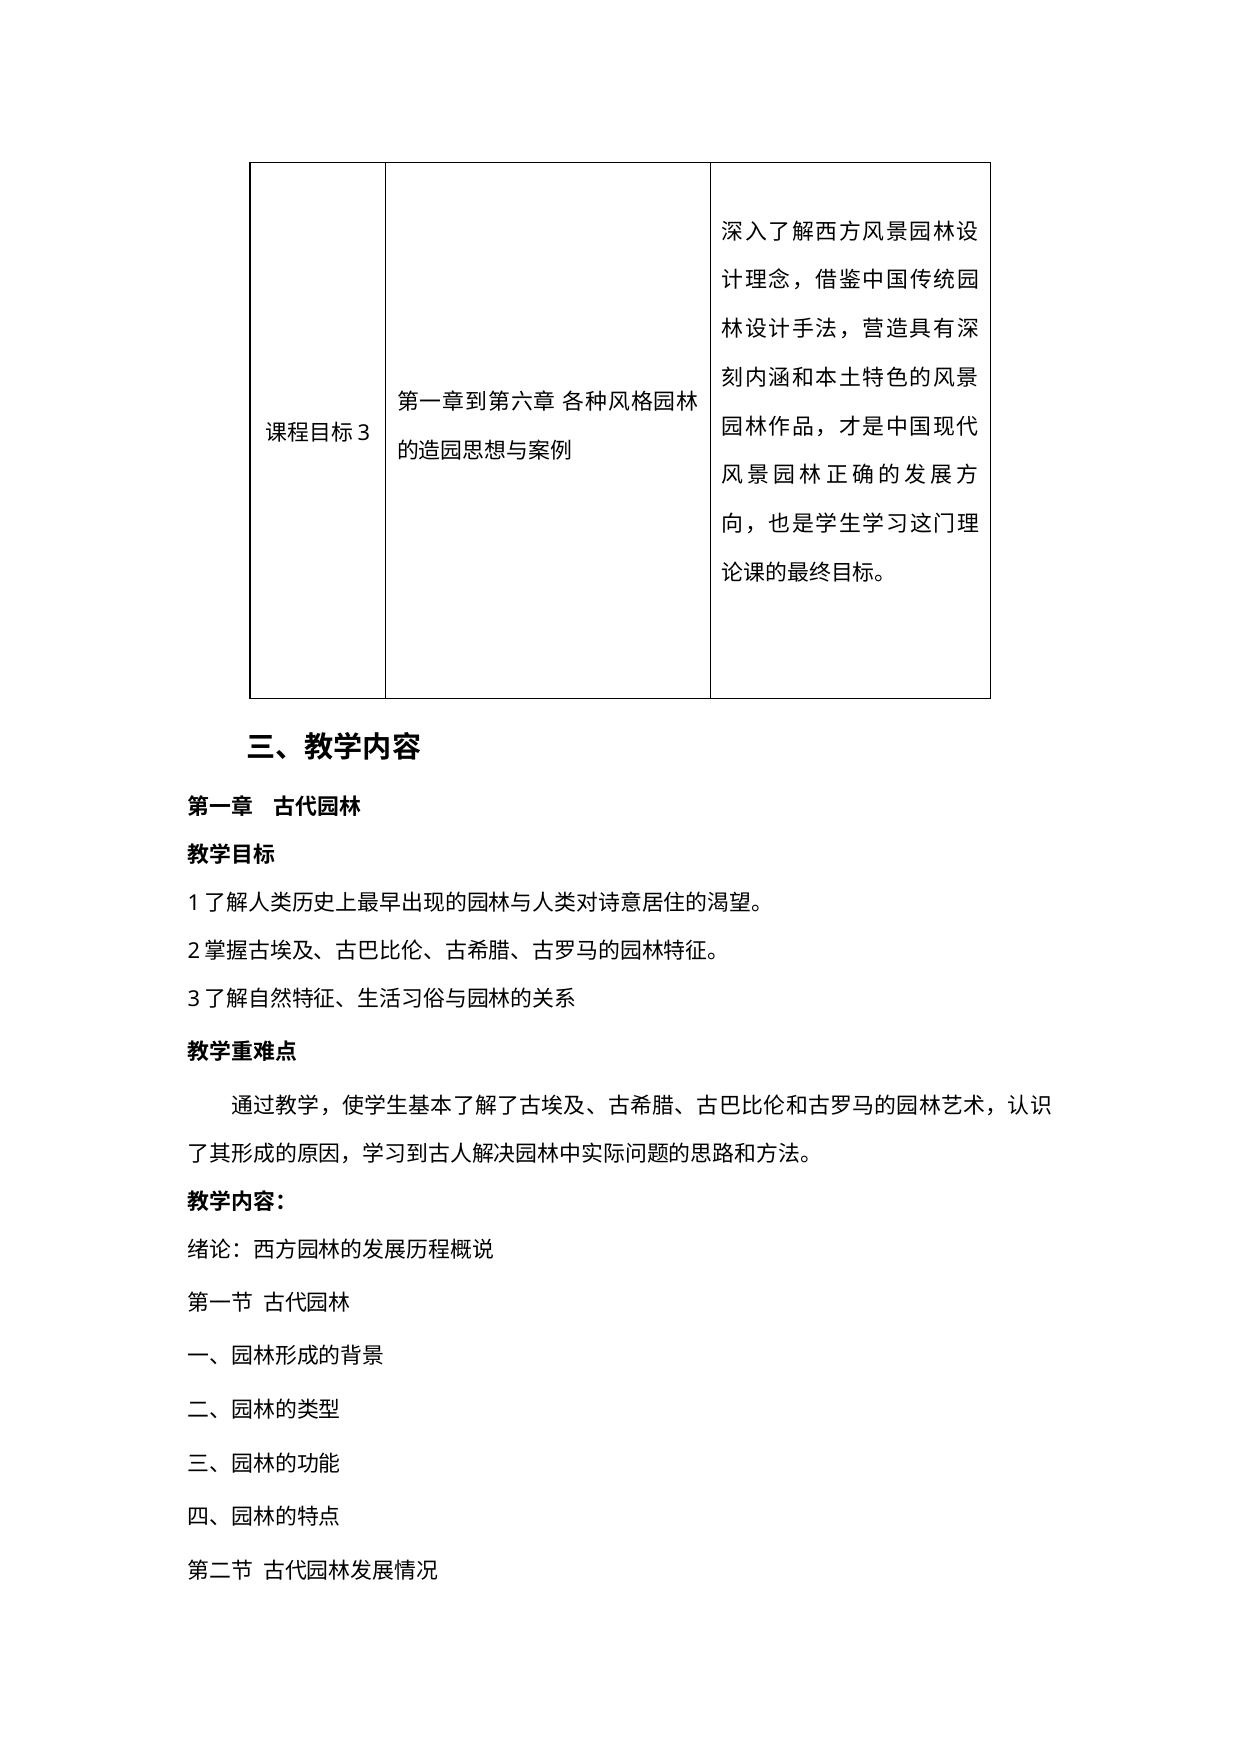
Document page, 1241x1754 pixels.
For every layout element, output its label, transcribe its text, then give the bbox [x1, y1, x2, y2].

text 四、园林的特点 [187, 1499, 1053, 1531]
list 古代园林 [187, 789, 1053, 821]
text 3了解自然特征、生活习俗与园林的关系 [187, 981, 1053, 1013]
table_cell 深入了解西方风景园林设计理念，借鉴中国传统园林设计手法，营造具有深刻内涵和本土特色的风景园林作品，才是中国现代风景园林正确的发展方向，也是学生学习这门理论课的最终目标。 [711, 163, 990, 698]
text 第一节 古代园林 [187, 1284, 1053, 1317]
text 通过教学，使学生基本了解了古埃及、古希腊、古巴比伦和古罗马的园林艺术，认识了其形成的原因，学习到古人解决园林中实际问题的思路和方法。 [187, 1087, 1053, 1168]
text 1了解人类历史上最早出现的园林与人类对诗意居住的渴望。 [187, 884, 1053, 917]
text 教学内容： [187, 1184, 1053, 1216]
text 第二节 古代园林发展情况 [187, 1552, 1053, 1585]
text 一、园林形成的背景 [187, 1338, 1053, 1371]
text 三、教学内容 [187, 712, 1053, 777]
text 三、园林的功能 [187, 1445, 1053, 1478]
table_cell 第一章到第六章 各种风格园林的造园思想与案例 [386, 163, 710, 698]
text 2掌握古埃及、古巴比伦、古希腊、古罗马的园林特征。 [187, 933, 1053, 965]
text 教学目标 [187, 837, 1053, 868]
table_cell 课程目标3 [251, 163, 385, 698]
text 教学重难点 [187, 1034, 1053, 1066]
text 绪论：西方园林的发展历程概说 [187, 1232, 1053, 1263]
text 二、园林的类型 [187, 1392, 1053, 1424]
